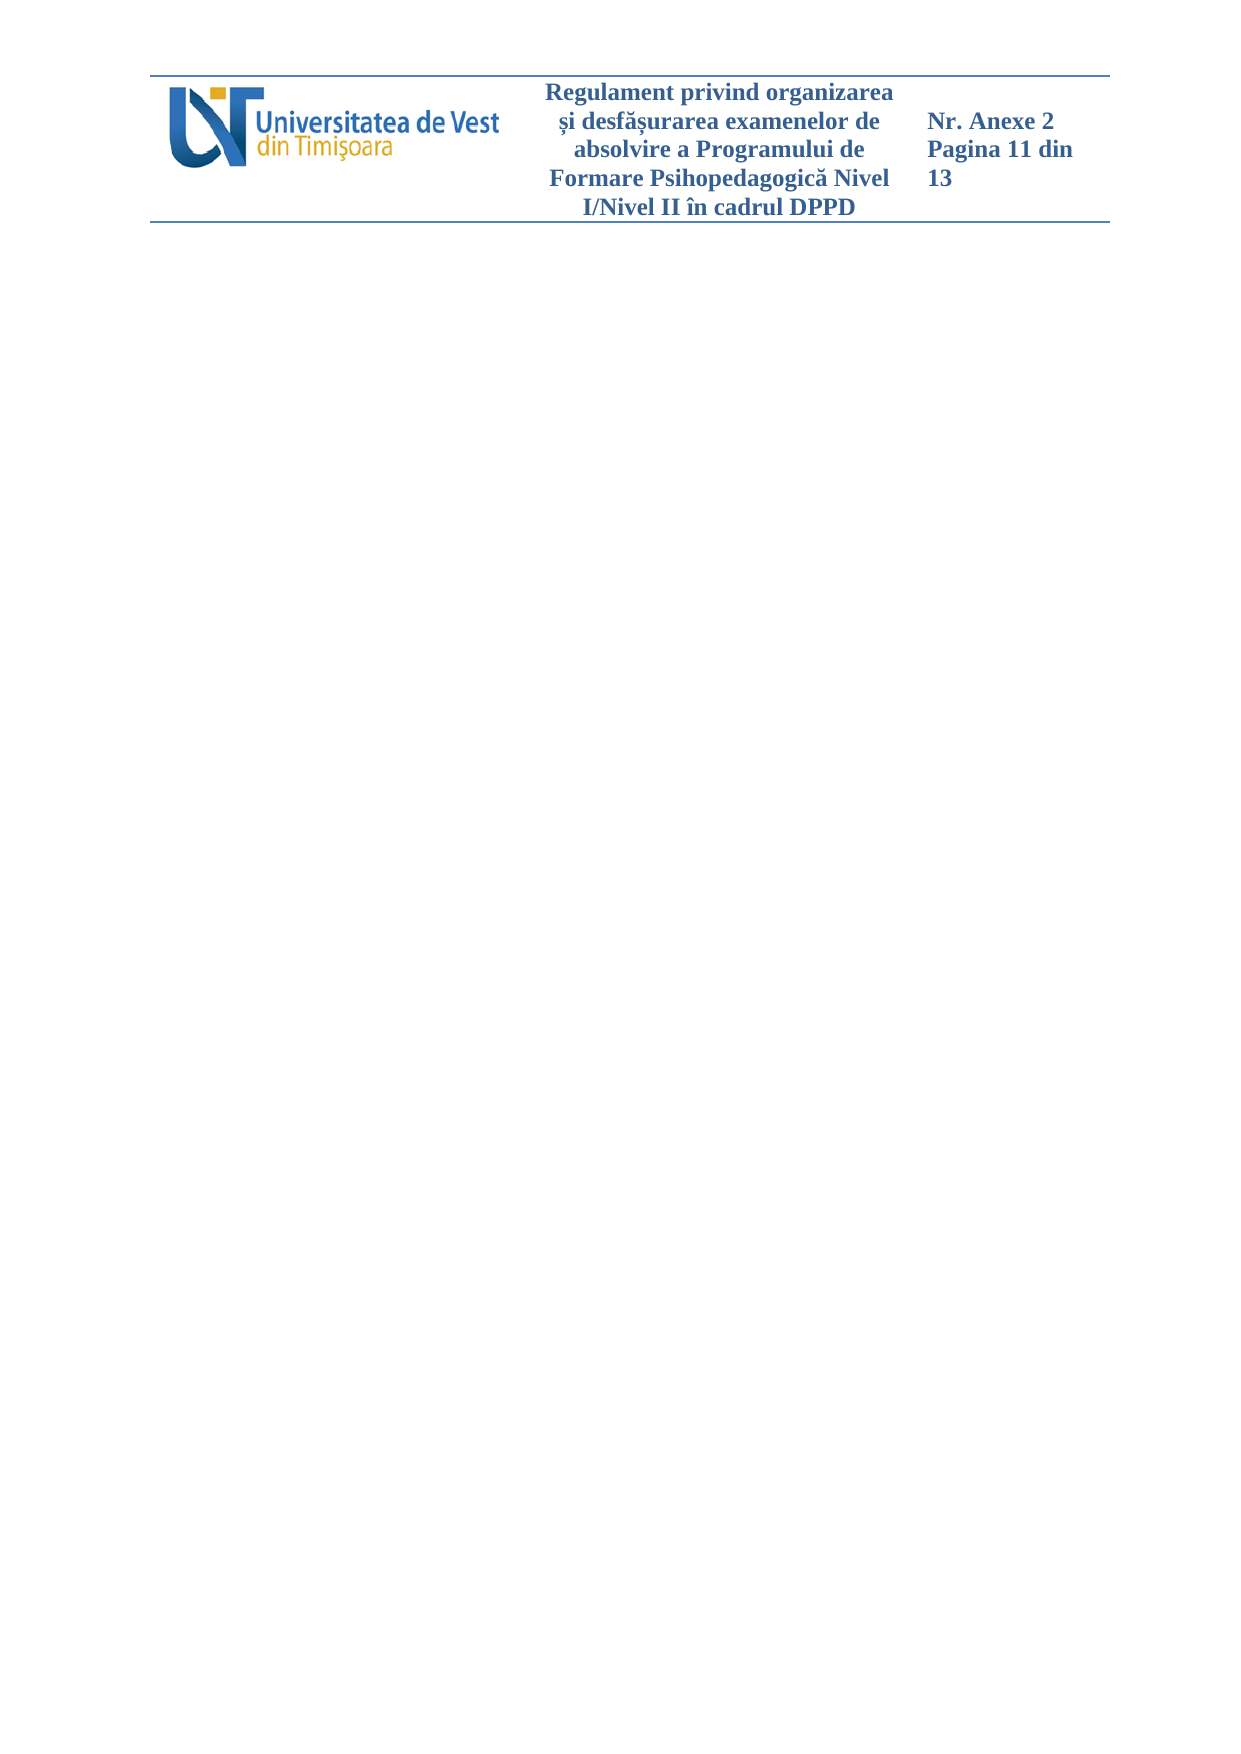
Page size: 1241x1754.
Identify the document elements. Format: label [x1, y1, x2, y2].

picture [161, 77, 507, 178]
